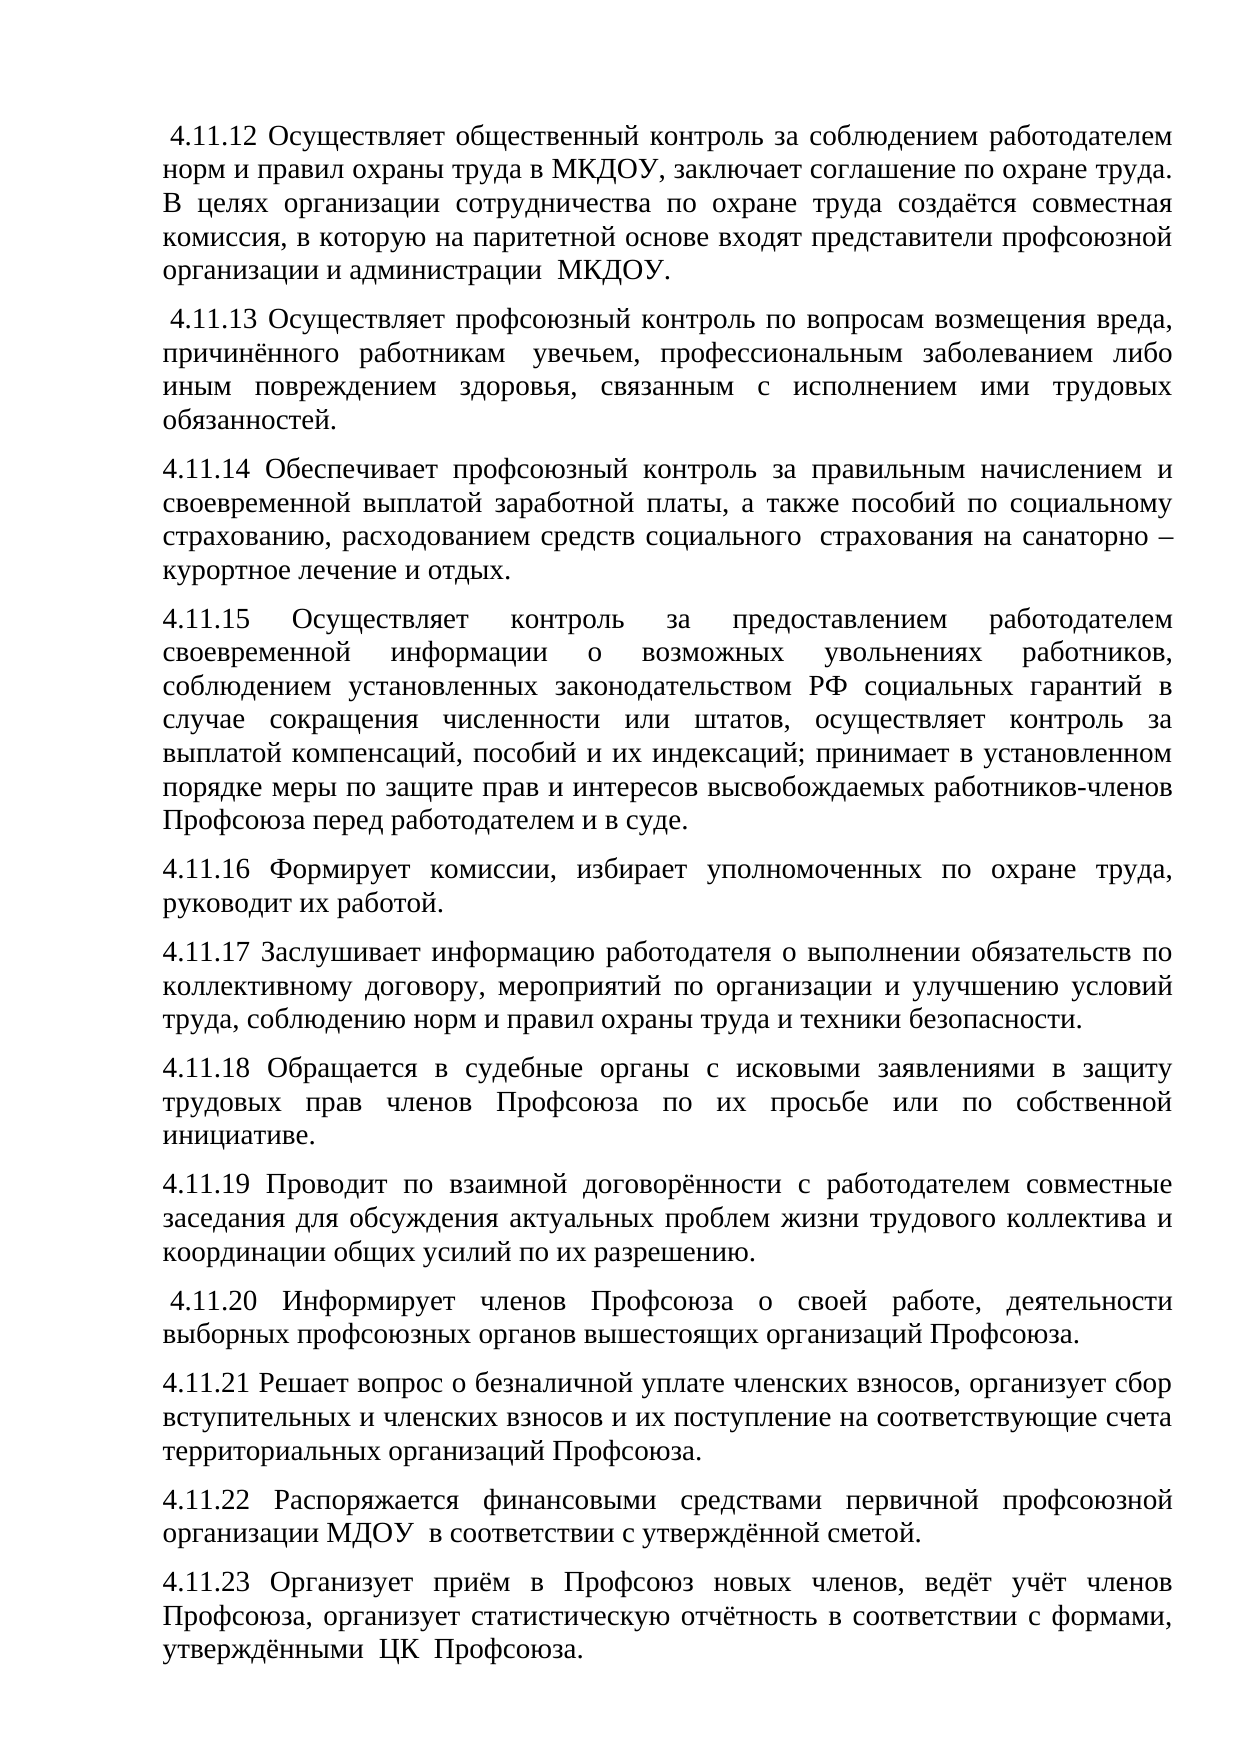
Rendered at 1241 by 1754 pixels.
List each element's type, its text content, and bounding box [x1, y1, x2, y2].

text 4.11.23 Организует приём в Профсоюз новых членов, ведёт учёт членов Профсоюза, организует статистическую отчётность в соответствии с формами, утверждёнными ЦК Профсоюза. [162, 1564, 1173, 1665]
text 4.11.19 Проводит по взаимной договорённости с работодателем совместные заседания для обсуждения актуальных проблем жизни трудового коллектива и координации общих усилий по их разрешению. [162, 1167, 1173, 1267]
text 4.11.12 Осуществляет общественный контроль за соблюдением работодателем норм и правил охраны труда в МКДОУ, заключает соглашение по охране труда. В целях организации сотрудничества по охране труда создаётся совместная комиссия, в которую на паритетной основе входят представители профсоюзной организации и администрации МКДОУ. [162, 118, 1173, 286]
text 4.11.13 Осуществляет профсоюзный контроль по вопросам возмещения вреда, причинённого работникам увечьем, профессиональным заболеванием либо иным повреждением здоровья, связанным с исполнением ими трудовых обязанностей. [162, 301, 1173, 436]
text 4.11.14 Обеспечивает профсоюзный контроль за правильным начислением и своевременной выплатой заработной платы, а также пособий по социальному страхованию, расходованием средств социального страхования на санаторно – курортное лечение и отдых. [162, 451, 1173, 585]
text 4.11.18 Обращается в судебные органы с исковыми заявлениями в защиту трудовых прав членов Профсоюза по их просьбе или по собственной инициативе. [162, 1050, 1173, 1151]
text 4.11.17 Заслушивает информацию работодателя о выполнении обязательств по коллективному договору, мероприятий по организации и улучшению условий труда, соблюдению норм и правил охраны труда и техники безопасности. [162, 934, 1173, 1035]
text 4.11.16 Формирует комиссии, избирает уполномоченных по охране труда, руководит их работой. [162, 851, 1173, 918]
text 4.11.20 Информирует членов Профсоюза о своей работе, деятельности выборных профсоюзных органов вышестоящих организаций Профсоюза. [162, 1283, 1173, 1350]
text 4.11.22 Распоряжается финансовыми средствами первичной профсоюзной организации МДОУ в соответствии с утверждённой сметой. [162, 1482, 1173, 1549]
text 4.11.21 Решает вопрос о безналичной уплате членских взносов, организует сбор вступительных и членских взносов и их поступление на соответствующие счета территориальных организаций Профсоюза. [162, 1366, 1173, 1466]
text 4.11.15 Осуществляет контроль за предоставлением работодателем своевременной информации о возможных увольнениях работников, соблюдением установленных законодательством РФ социальных гарантий в случае сокращения численности или штатов, осуществляет контроль за выплатой компенсаций, пособий и их индексаций; принимает в установленном порядке меры по защите прав и интересов высвобождаемых работников-членов Профсоюза перед работодателем и в суде. [162, 601, 1173, 836]
